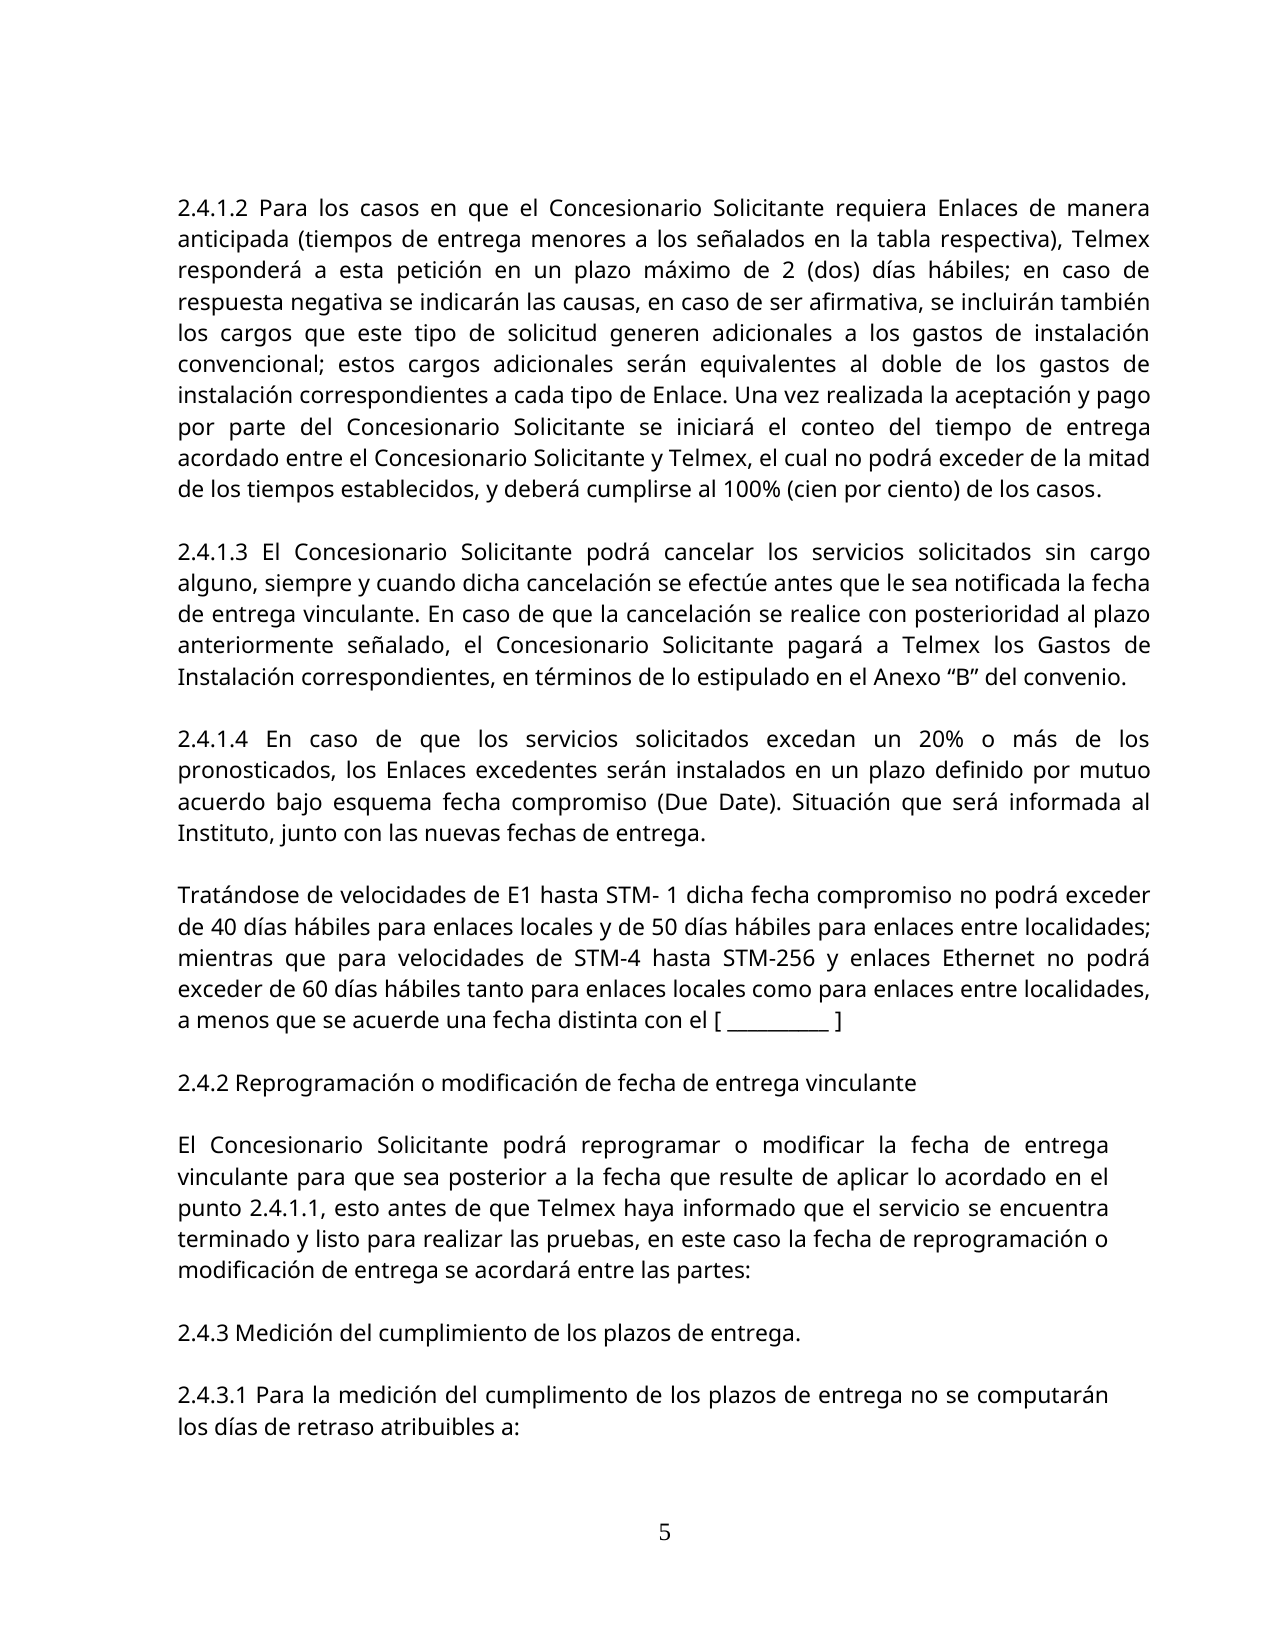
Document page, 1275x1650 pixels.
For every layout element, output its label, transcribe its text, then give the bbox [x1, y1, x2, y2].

text 2.4.3.1 Para la medición del cumplimento de los plazos de entrega no se computarán los días de retraso atribuibles a: [177, 1379, 1110, 1442]
text 2.4.3 Medición del cumplimiento de los plazos de entrega. [177, 1317, 1110, 1348]
text 2.4.1.4 En caso de que los servicios solicitados excedan un 20% o más de los pronosticados, los Enlaces excedentes serán instalados en un plazo definido por mutuo acuerdo bajo esquema fecha compromiso (Due Date). Situación que será informada al Instituto, junto con las nuevas fechas de entrega. [177, 723, 1152, 848]
text Tratándose de velocidades de E1 hasta STM- 1 dicha fecha compromiso no podrá exceder de 40 días hábiles para enlaces locales y de 50 días hábiles para enlaces entre localidades; mientras que para velocidades de STM-4 hasta STM-256 y enlaces Ethernet no podrá exceder de 60 días hábiles tanto para enlaces locales como para enlaces entre localidades, a menos que se acuerde una fecha distinta con el [ __________ ] [177, 879, 1152, 1036]
text 2.4.2 Reprogramación o modificación de fecha de entrega vinculante [177, 1067, 1110, 1098]
text El Concesionario Solicitante podrá reprogramar o modificar la fecha de entrega vinculante para que sea posterior a la fecha que resulte de aplicar lo acordado en el punto 2.4.1.1, esto antes de que Telmex haya informado que el servicio se encuentra terminado y listo para realizar las pruebas, en este caso la fecha de reprogramación o modificación de entrega se acordará entre las partes: [177, 1129, 1110, 1286]
text 2.4.1.3 El Concesionario Solicitante podrá cancelar los servicios solicitados sin cargo alguno, siempre y cuando dicha cancelación se efectúe antes que le sea notificada la fecha de entrega vinculante. En caso de que la cancelación se realice con posterioridad al plazo anteriormente señalado, el Concesionario Solicitante pagará a Telmex los Gastos de Instalación correspondientes, en términos de lo estipulado en el Anexo “B” del convenio. [177, 536, 1152, 692]
text 2.4.1.2 Para los casos en que el Concesionario Solicitante requiera Enlaces de manera anticipada (tiempos de entrega menores a los señalados en la tabla respectiva), Telmex responderá a esta petición en un plazo máximo de 2 (dos) días hábiles; en caso de respuesta negativa se indicarán las causas, en caso de ser afirmativa, se incluirán también los cargos que este tipo de solicitud generen adicionales a los gastos de instalación convencional; estos cargos adicionales serán equivalentes al doble de los gastos de instalación correspondientes a cada tipo de Enlace. Una vez realizada la aceptación y pago por parte del Concesionario Solicitante se iniciará el conteo del tiempo de entrega acordado entre el Concesionario Solicitante y Telmex, el cual no podrá exceder de la mitad de los tiempos establecidos, y deberá cumplirse al 100% (cien por ciento) de los casos. [177, 192, 1152, 504]
